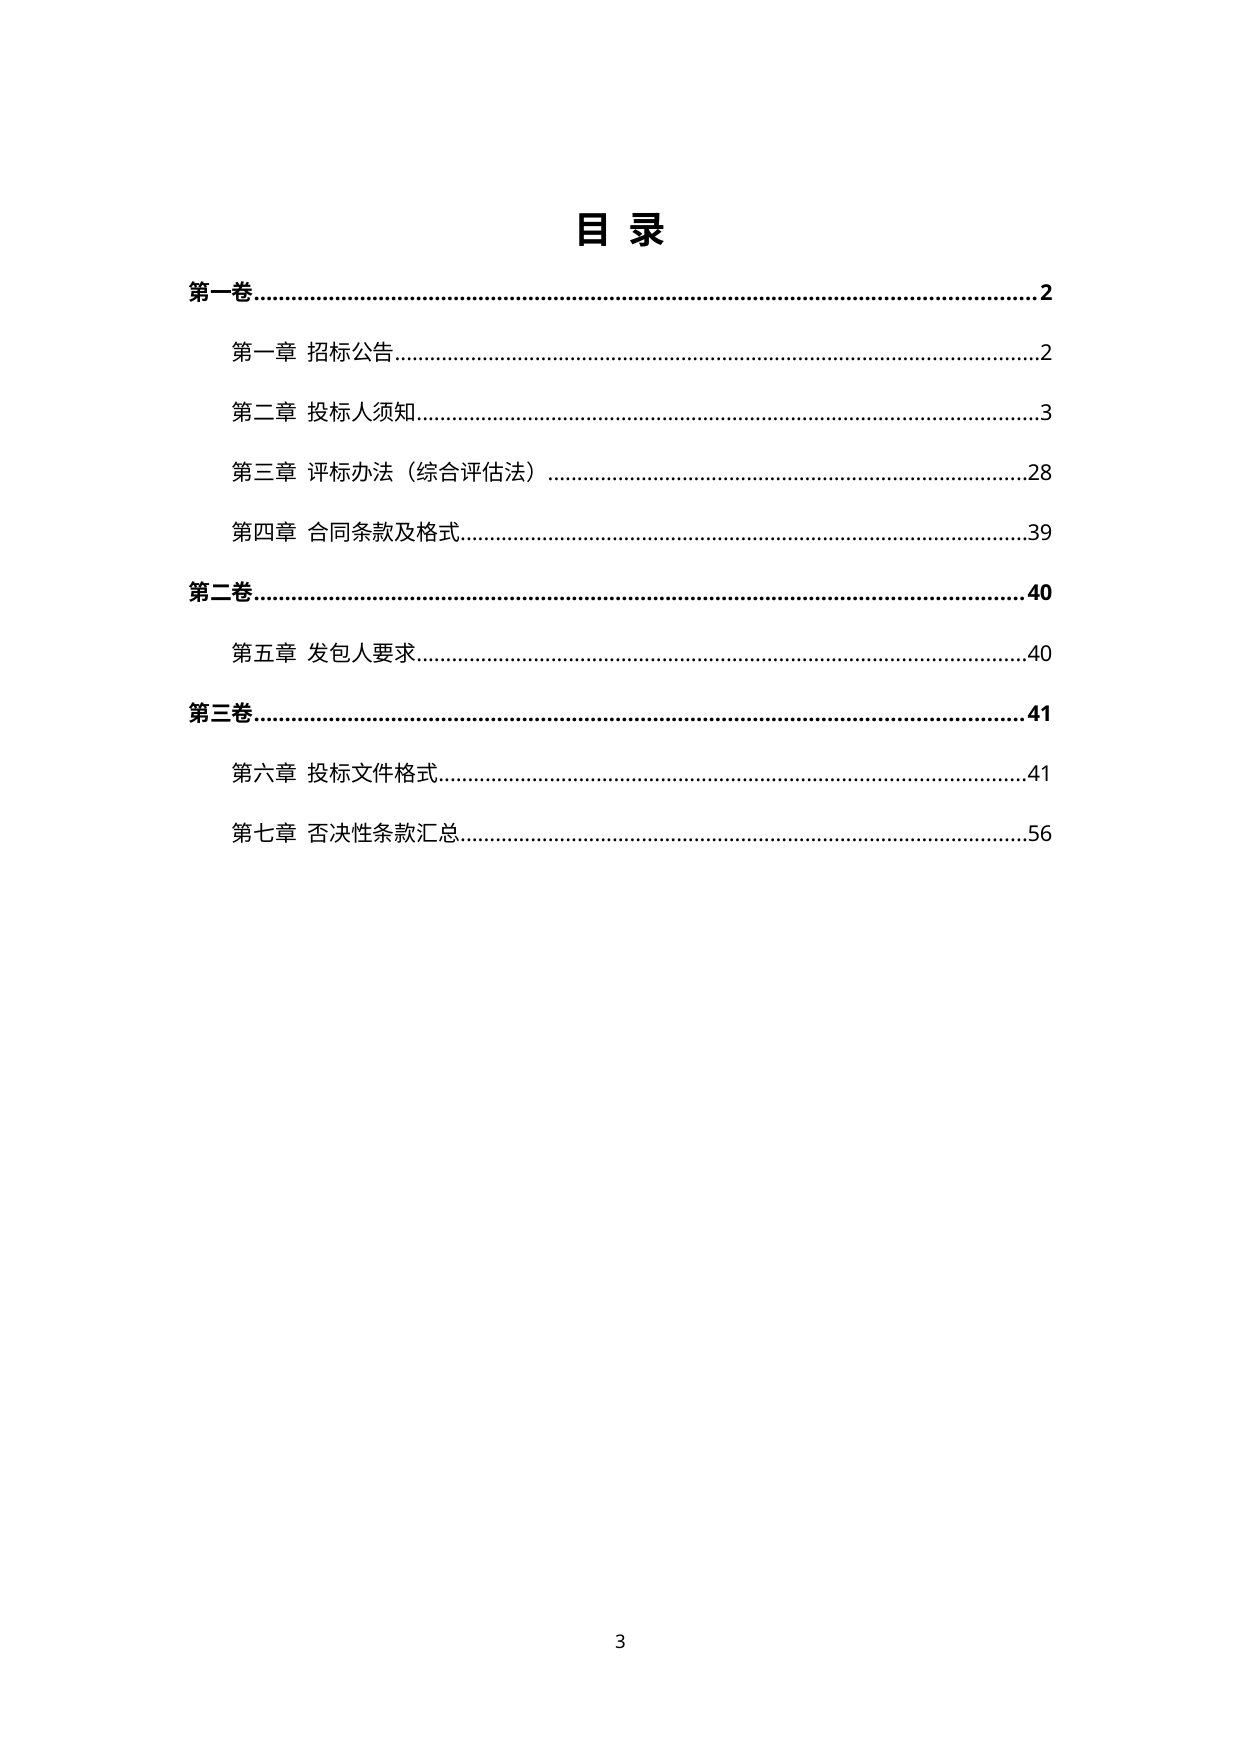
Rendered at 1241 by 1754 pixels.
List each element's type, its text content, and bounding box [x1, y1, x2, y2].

text 第七章 否决性条款汇总 56 [188, 816, 1052, 848]
text 第六章 投标文件格式 41 [188, 756, 1052, 787]
text 第五章 发包人要求 40 [188, 636, 1052, 667]
text 第二章 投标人须知 3 [188, 395, 1052, 427]
text 第三章 评标办法（综合评估法） 28 [188, 455, 1052, 487]
text 第一章 招标公告 2 [188, 335, 1052, 367]
text 第二卷 40 [188, 575, 1052, 607]
text 第三卷 41 [188, 696, 1052, 727]
text 第一卷 2 [188, 275, 1052, 307]
text 目 录 [188, 200, 1052, 254]
text 第四章 合同条款及格式 39 [188, 515, 1052, 547]
